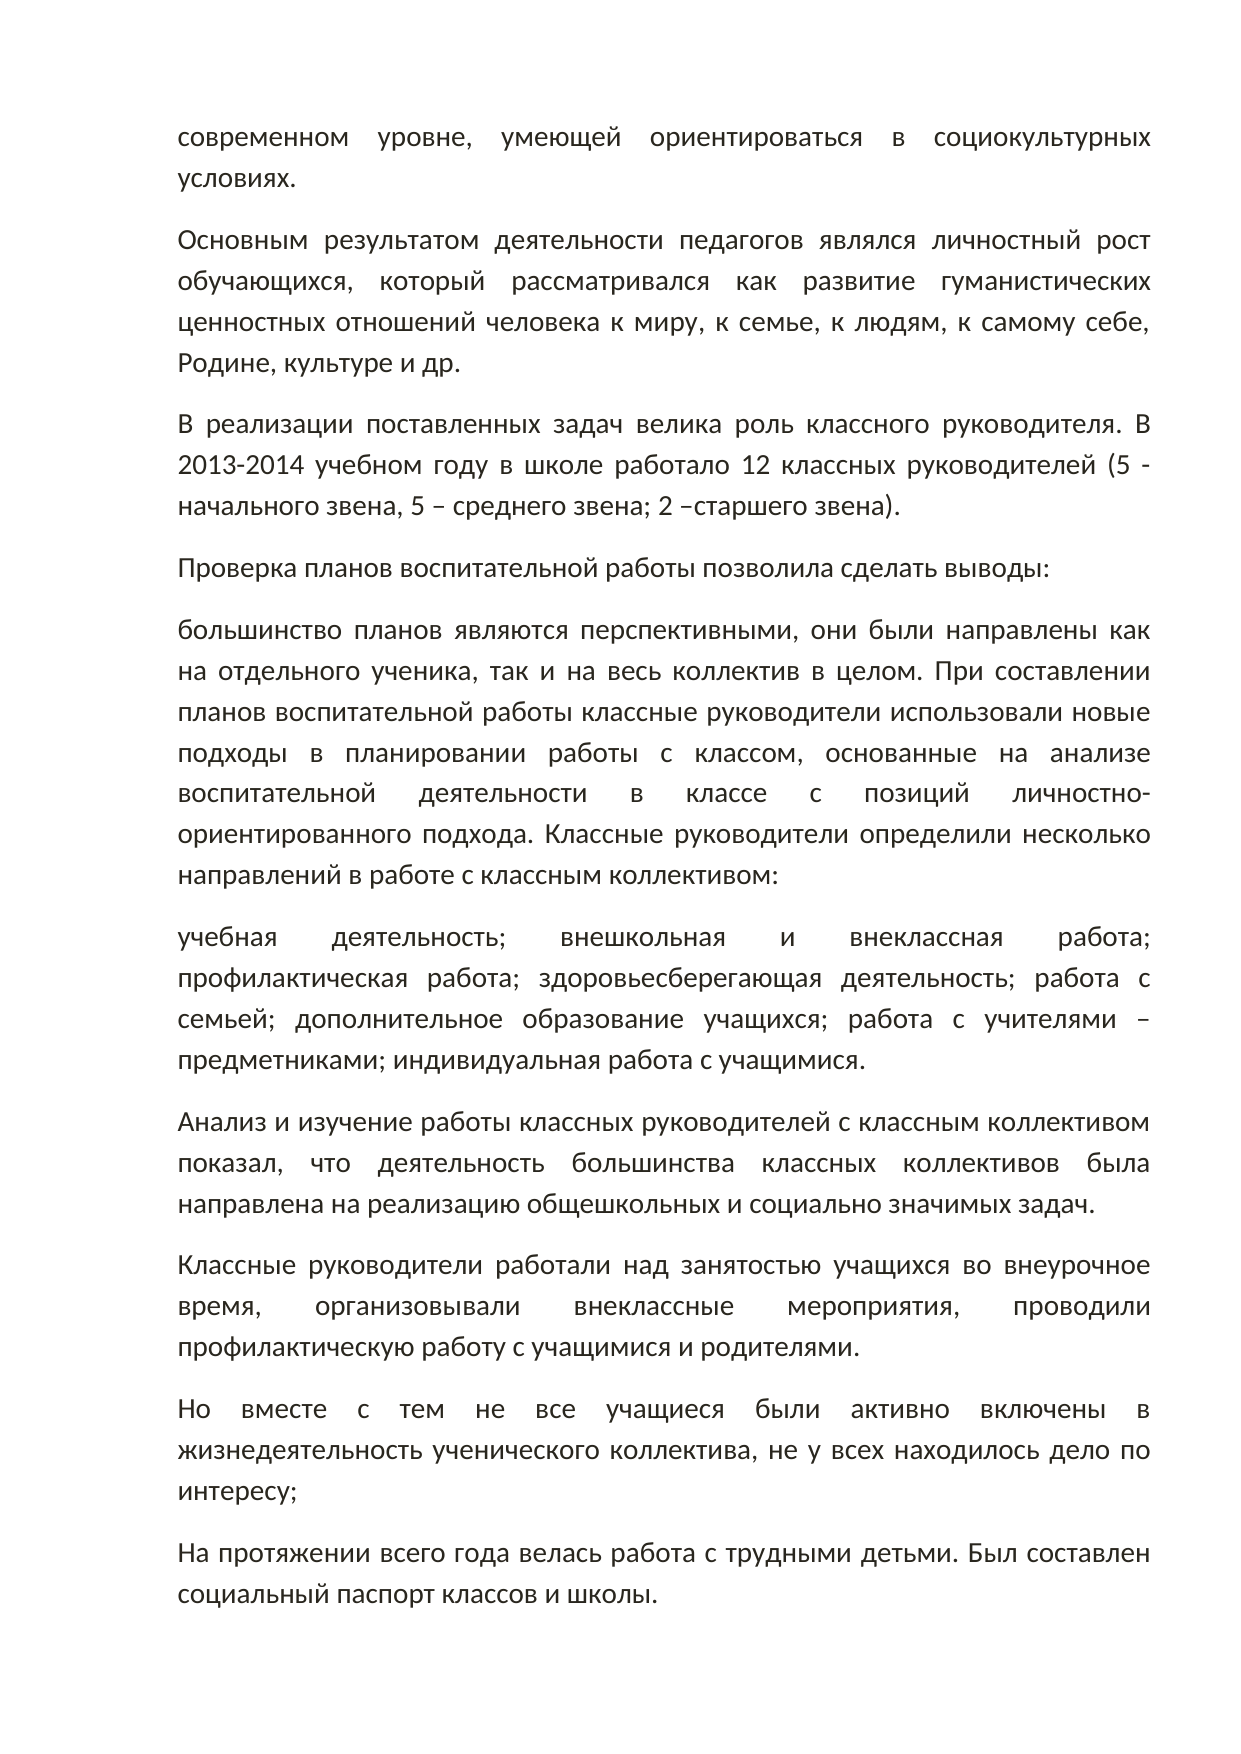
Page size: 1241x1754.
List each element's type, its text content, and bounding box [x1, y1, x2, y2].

text Анализ и изучение работы классных руководителей с классным коллективом показал, что деятельность большинства классных коллективов была направлена на реализацию общешкольных и социально значимых задач. [177, 1103, 1152, 1220]
text учебная деятельность; внешкольная и внеклассная работа; профилактическая работа; здоровьесберегающая деятельность; работа с семьей; дополнительное образование учащихся; работа с учителями – предметниками; индивидуальная работа с учащимися. [177, 918, 1152, 1077]
text В реализации поставленных задач велика роль классного руководителя. В 2013-2014 учебном году в школе работало 12 классных руководителей (5 - начального звена, 5 – среднего звена; 2 –старшего звена). [177, 405, 1152, 523]
text На протяжении всего года велась работа с трудными детьми. Был составлен социальный паспорт классов и школы. [177, 1534, 1152, 1610]
text большинство планов являются перспективными, они были направлены как на отдельного ученика, так и на весь коллектив в целом. При составлении планов воспитательной работы классные руководители использовали новые подходы в планировании работы с классом, основанные на анализе воспитательной деятельности в классе с позиций личностно-ориентированного подхода. Классные руководители определили несколько направлений в работе с классным коллективом: [177, 611, 1152, 892]
text Проверка планов воспитательной работы позволила сделать выводы: [177, 549, 1152, 585]
text Классные руководители работали над занятостью учащихся во внеурочное время, организовывали внеклассные мероприятия, проводили профилактическую работу с учащимися и родителями. [177, 1246, 1152, 1364]
text Но вместе с тем не все учащиеся были активно включены в жизнедеятельность ученического коллектива, не у всех находилось дело по интересу; [177, 1390, 1152, 1508]
text Основным результатом деятельности педагогов являлся личностный рост обучающихся, который рассматривался как развитие гуманистических ценностных отношений человека к миру, к семье, к людям, к самому себе, Родине, культуре и др. [177, 221, 1152, 379]
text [177, 118, 1152, 195]
